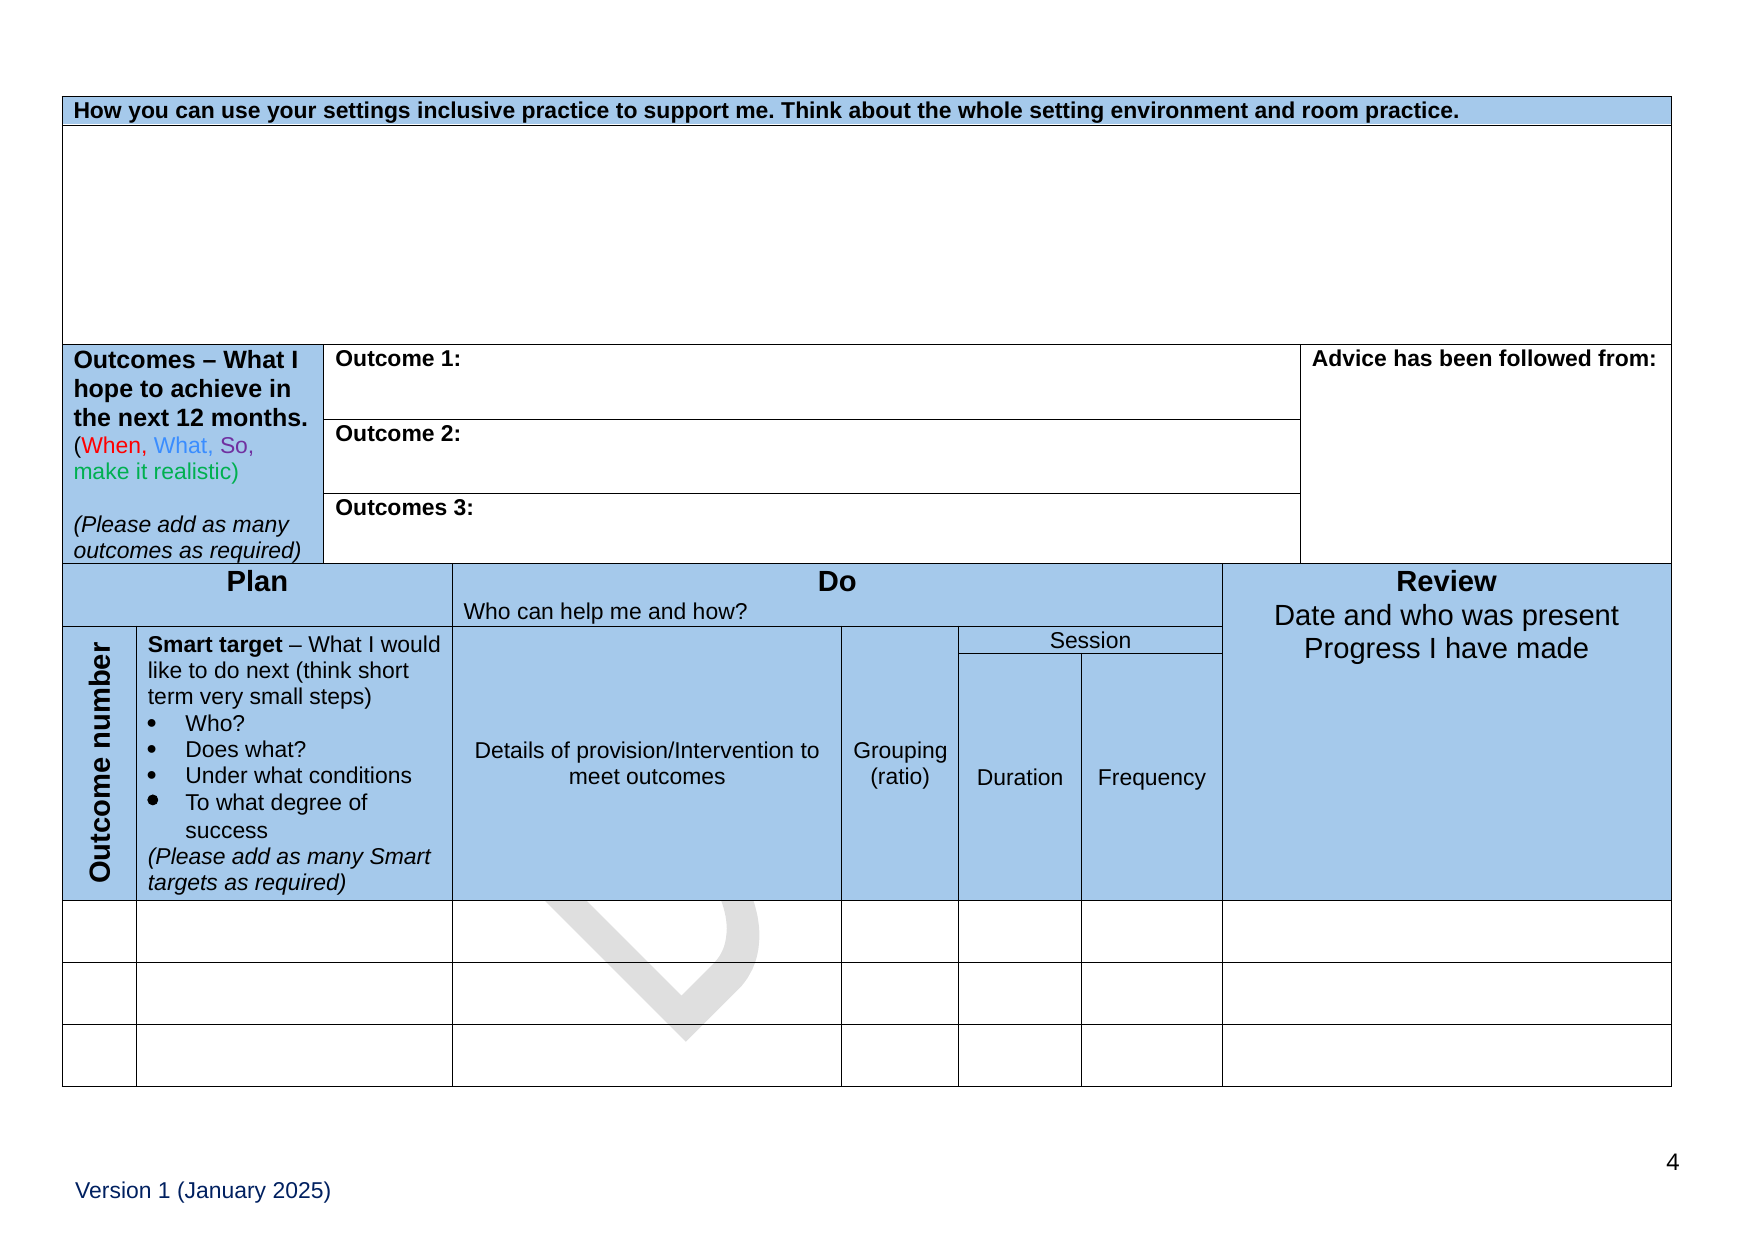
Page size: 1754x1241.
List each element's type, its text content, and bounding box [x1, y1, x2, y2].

table_cell [137, 1025, 452, 1086]
table_cell [1082, 963, 1222, 1024]
table_cell Session [959, 627, 1222, 653]
table_header How you can use your settings inclusive practice to support me. Think about the whole setting environment and room practice. [63, 97, 1671, 124]
table_cell [63, 963, 136, 1024]
table_cell Outcomes 3: [324, 494, 1300, 563]
table_cell Plan [63, 564, 452, 626]
table_cell Outcome 1: [324, 345, 1300, 419]
table_cell [842, 901, 958, 962]
table_cell Outcome number [63, 627, 136, 900]
table_cell Review Date and who was present Progress I have made [1223, 564, 1671, 900]
table_cell [453, 1025, 841, 1086]
table_cell Duration [959, 654, 1081, 900]
table_cell [959, 1025, 1081, 1086]
table_cell Outcomes – What I hope to achieve in the next 12 months. (When, What, So, make it realistic) (Please add as many outcomes as required) [63, 345, 323, 563]
table_cell Outcome 2: [324, 420, 1300, 493]
table_cell [453, 901, 841, 962]
table_cell [137, 963, 452, 1024]
table_cell [63, 1025, 136, 1086]
table_cell Grouping (ratio) [842, 627, 958, 900]
table_cell [842, 963, 958, 1024]
table_cell [1223, 901, 1671, 962]
table_cell [842, 1025, 958, 1086]
table_cell [453, 963, 841, 1024]
table_cell [1082, 1025, 1222, 1086]
table_cell [63, 901, 136, 962]
table_cell Smart target – What I would like to do next (think short term very small steps) Who? Does what? Under what conditions To what degree of success (Please add as many Smart targets as required) [137, 627, 452, 900]
table_cell [1223, 963, 1671, 1024]
table_cell [137, 901, 452, 962]
table_cell Advice has been followed from: [1301, 345, 1671, 563]
table_cell Do Who can help me and how? [453, 564, 1222, 626]
table_cell [63, 126, 1671, 344]
table_cell Details of provision/Intervention to meet outcomes [453, 627, 841, 900]
table_cell [1082, 901, 1222, 962]
table_cell Frequency [1082, 654, 1222, 900]
table_cell [959, 963, 1081, 1024]
table_cell [959, 901, 1081, 962]
table_cell [1223, 1025, 1671, 1086]
